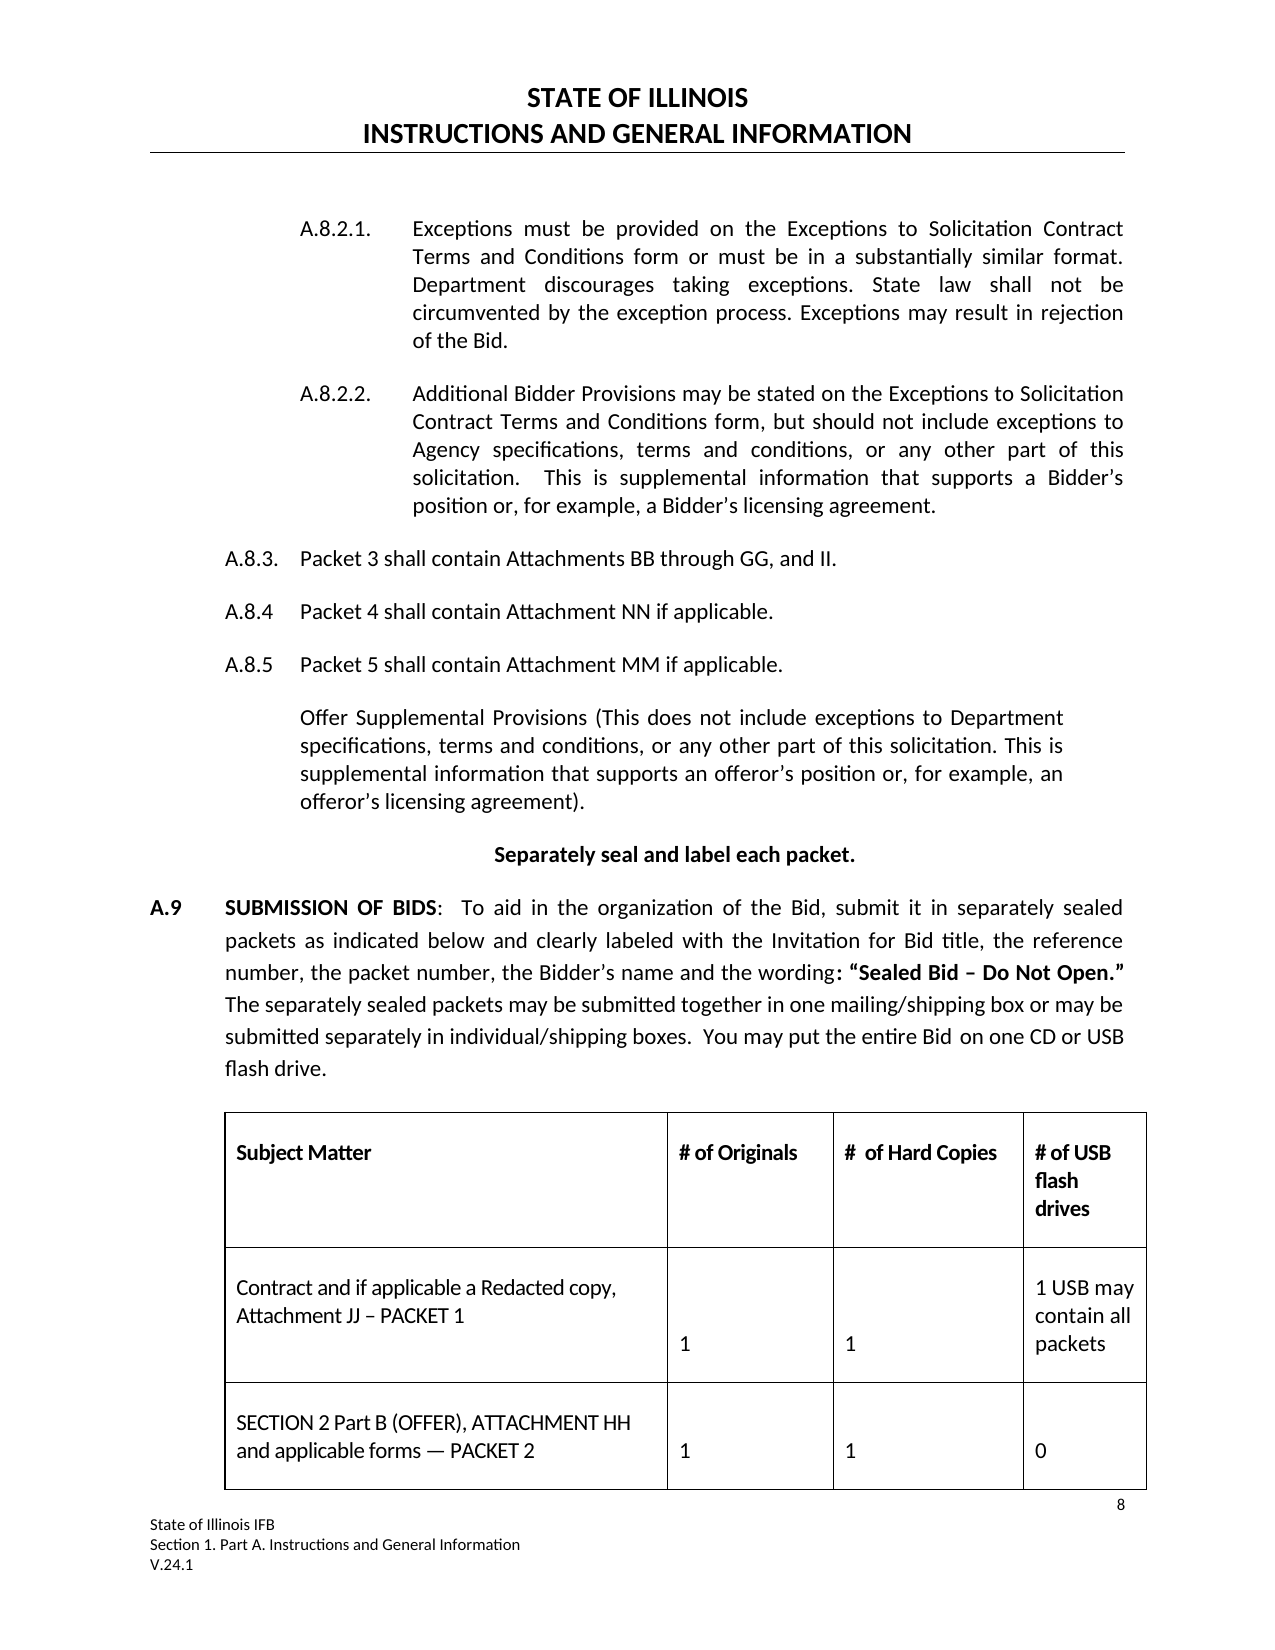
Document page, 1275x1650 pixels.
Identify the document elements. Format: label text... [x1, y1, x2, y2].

text A.8.3. Packet 3 shall contain Attachments BB through GG, and II. [225, 544, 1125, 572]
list Separately seal and label each packet. [225, 841, 1125, 868]
table_header # of Originals [668, 1113, 833, 1247]
text A.8.2.1. Exceptions must be provided on the Exceptions to Solicitation Contract Terms and Conditions form or must be in a substantially similar format. Department discourages taking exceptions. State law shall not be circumvented by the exception process. Exceptions may result in rejection of the Bid. [300, 214, 1125, 354]
table_cell SECTION 2 Part B (OFFER), ATTACHMENT HH and applicable forms — PACKET 2 [226, 1383, 667, 1489]
table_cell Contract and if applicable a Redacted copy, Attachment JJ – PACKET 1 [226, 1248, 667, 1382]
text A.8.5 Packet 5 shall contain Attachment MM if applicable. [225, 650, 1125, 678]
text Offer Supplemental Provisions (This does not include exceptions to Department specifications, terms and conditions, or any other part of this solicitation. This is supplemental information that supports an offeror’s position or, for example, an offeror’s licensing agreement). [225, 703, 1065, 816]
table_header Subject Matter [226, 1113, 667, 1247]
table_header # of Hard Copies [834, 1113, 1023, 1247]
text A.8.4 Packet 4 shall contain Attachment NN if applicable. [225, 597, 1125, 625]
text A.8.2.2. Additional Bidder Provisions may be stated on the Exceptions to Solicitation Contract Terms and Conditions form, but should not include exceptions to Agency specifications, terms and conditions, or any other part of this solicitation. This is supplemental information that supports a Bidder’s position or, for example, a Bidder’s licensing agreement. [300, 379, 1125, 519]
table_header # of USB flash drives [1024, 1113, 1146, 1247]
text A.9 SUBMISSION OF BIDS: To aid in the organization of the Bid, submit it in separately sealed packets as indicated below and clearly labeled with the Invitation for Bid title, the reference number, the packet number, the Bidder’s name and the wording: “Sealed Bid – Do Not Open.” The separately sealed packets may be submitted together in one mailing/shipping box or may be submitted separately in individual/shipping boxes. You may put the entire Bid on one CD or USB flash drive. [150, 893, 1125, 1082]
